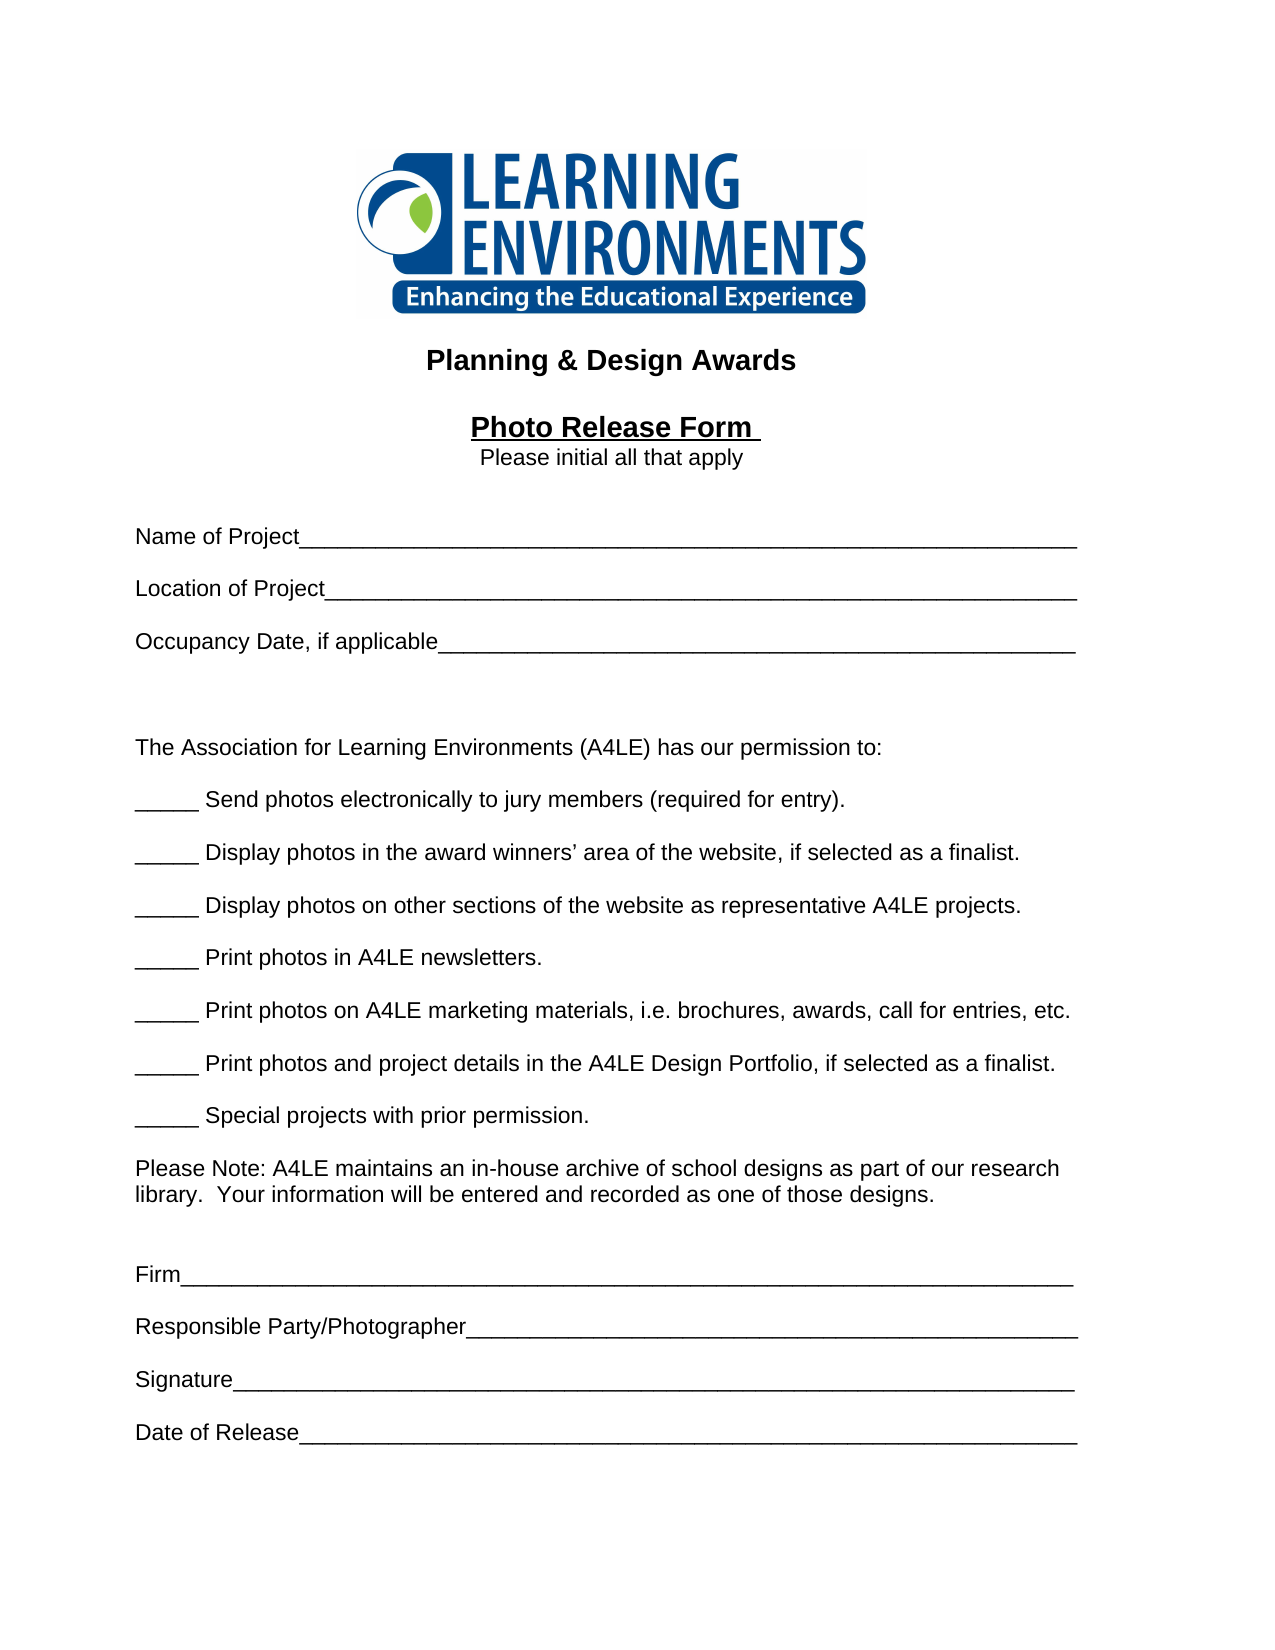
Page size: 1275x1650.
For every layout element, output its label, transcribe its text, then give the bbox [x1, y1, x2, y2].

text Planning & Design Awards [135, 343, 1087, 376]
text _____ Display photos on other sections of the website as representative A4LE projects. [135, 892, 1087, 918]
text Location of Project___________________________________________________________ [135, 575, 1087, 602]
text _____ Send photos electronically to jury members (required for entry). [135, 786, 1087, 812]
text Signature__________________________________________________________________ [135, 1366, 1087, 1392]
text Firm______________________________________________________________________ [135, 1261, 1087, 1287]
subtitle Photo Release Form [135, 410, 1087, 443]
text _____ Special projects with prior permission. [135, 1102, 1087, 1129]
text Occupancy Date, if applicable__________________________________________________ [135, 628, 1087, 654]
text Please initial all that apply [135, 443, 1087, 470]
text The Association for Learning Environments (A4LE) has our permission to: [135, 733, 1087, 760]
text _____ Print photos on A4LE marketing materials, i.e. brochures, awards, call for entries, etc. [135, 997, 1087, 1023]
text Please Note: A4LE maintains an in-house archive of school designs as part of our research library. Your information will be entered and recorded as one of those designs. [135, 1155, 1087, 1208]
picture [356, 149, 867, 319]
text Date of Release_____________________________________________________________ [135, 1419, 1087, 1445]
text Name of Project_____________________________________________________________ [135, 523, 1087, 549]
text Responsible Party/Photographer________________________________________________ [135, 1313, 1087, 1339]
text _____ Print photos in A4LE newsletters. [135, 944, 1087, 971]
text _____ Print photos and project details in the A4LE Design Portfolio, if selected as a finalist. [135, 1050, 1087, 1076]
text _____ Display photos in the award winners’ area of the website, if selected as a finalist. [135, 839, 1087, 865]
